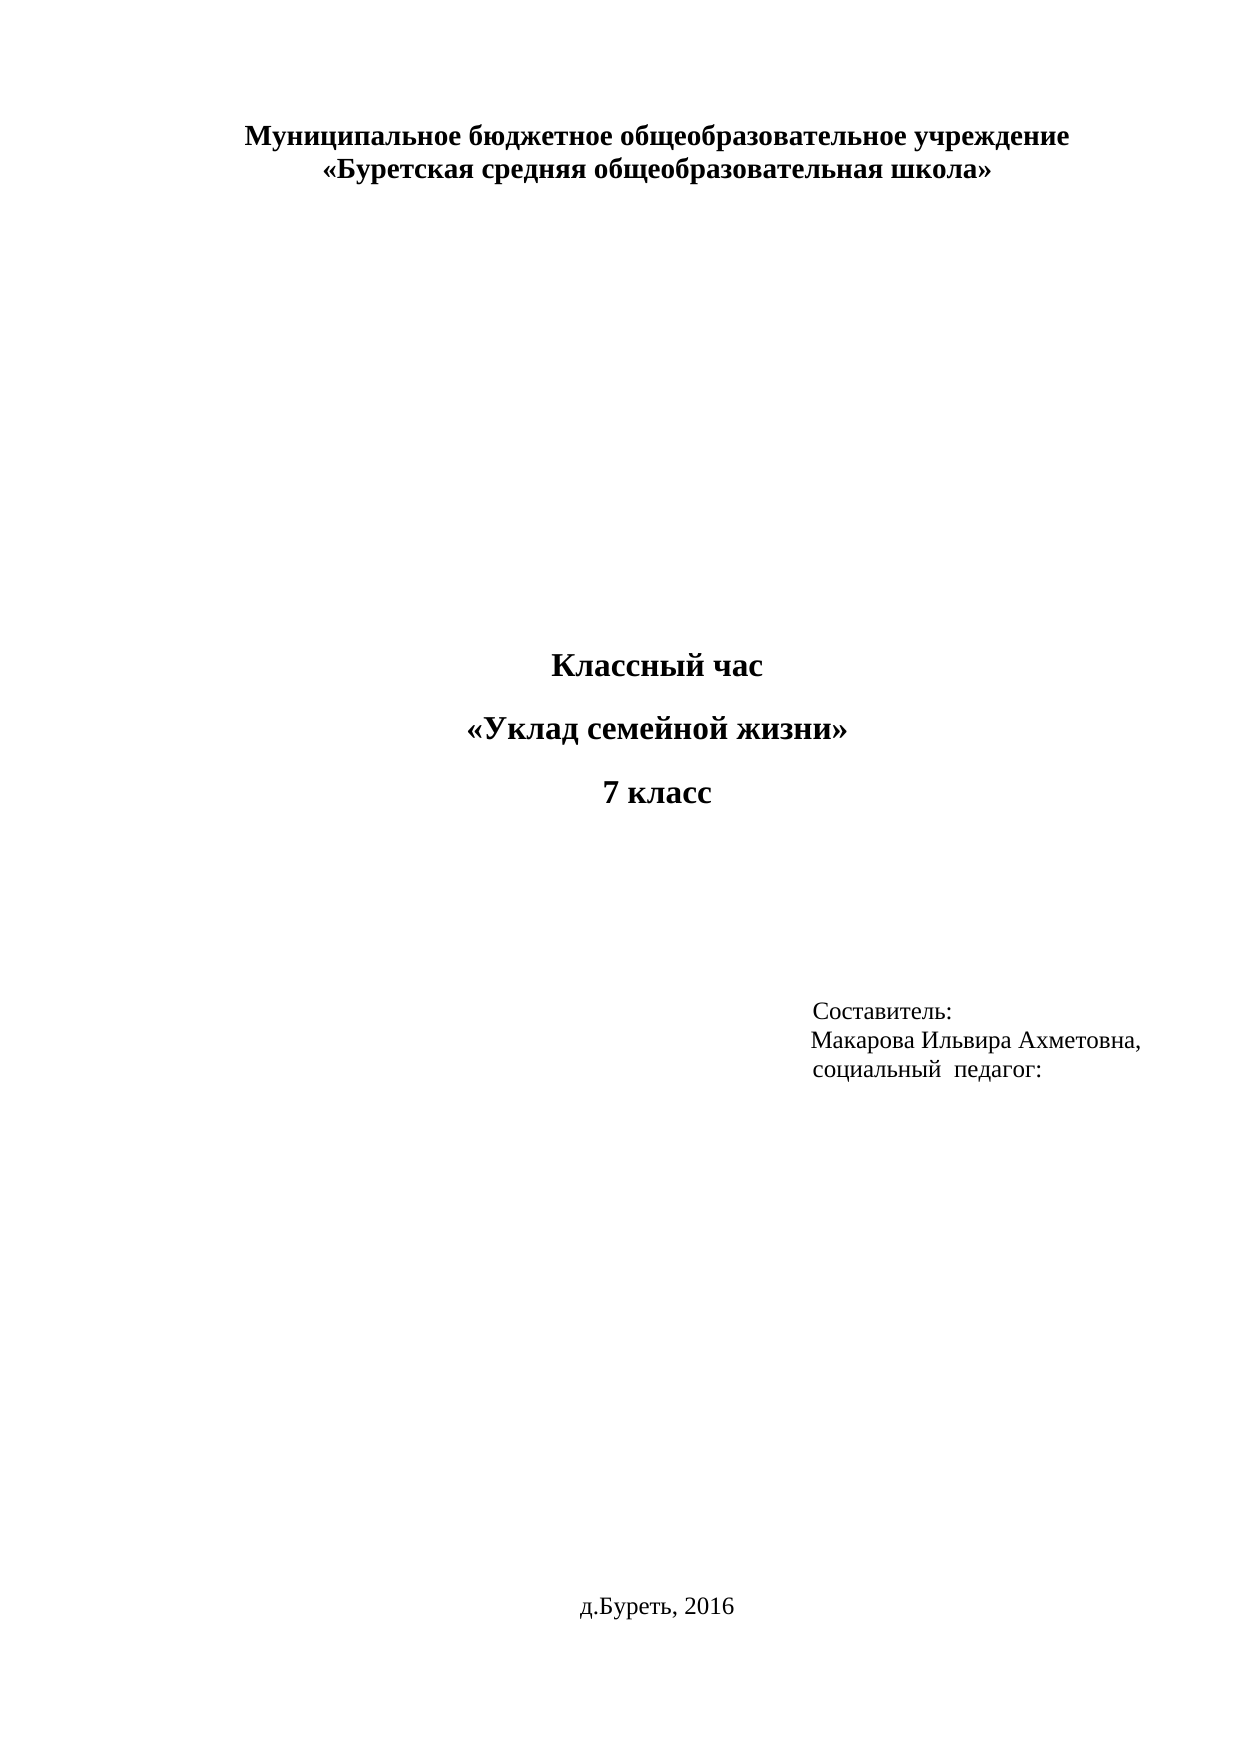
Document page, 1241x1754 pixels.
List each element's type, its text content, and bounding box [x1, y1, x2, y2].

title Муниципальное бюджетное общеобразовательное учреждение [162, 118, 1152, 152]
text социальный педагог: [162, 1054, 1152, 1083]
text «Уклад семейной жизни» [162, 708, 1152, 747]
text Составитель: [812, 996, 1152, 1025]
text Макарова Ильвира Ахметовна, [162, 1025, 1152, 1054]
text Классный час [162, 645, 1152, 683]
text 7 класс [162, 772, 1152, 810]
text «Буретская средняя общеобразовательная школа» [162, 152, 1152, 185]
text д.Буреть, 2016 [162, 1591, 1152, 1620]
